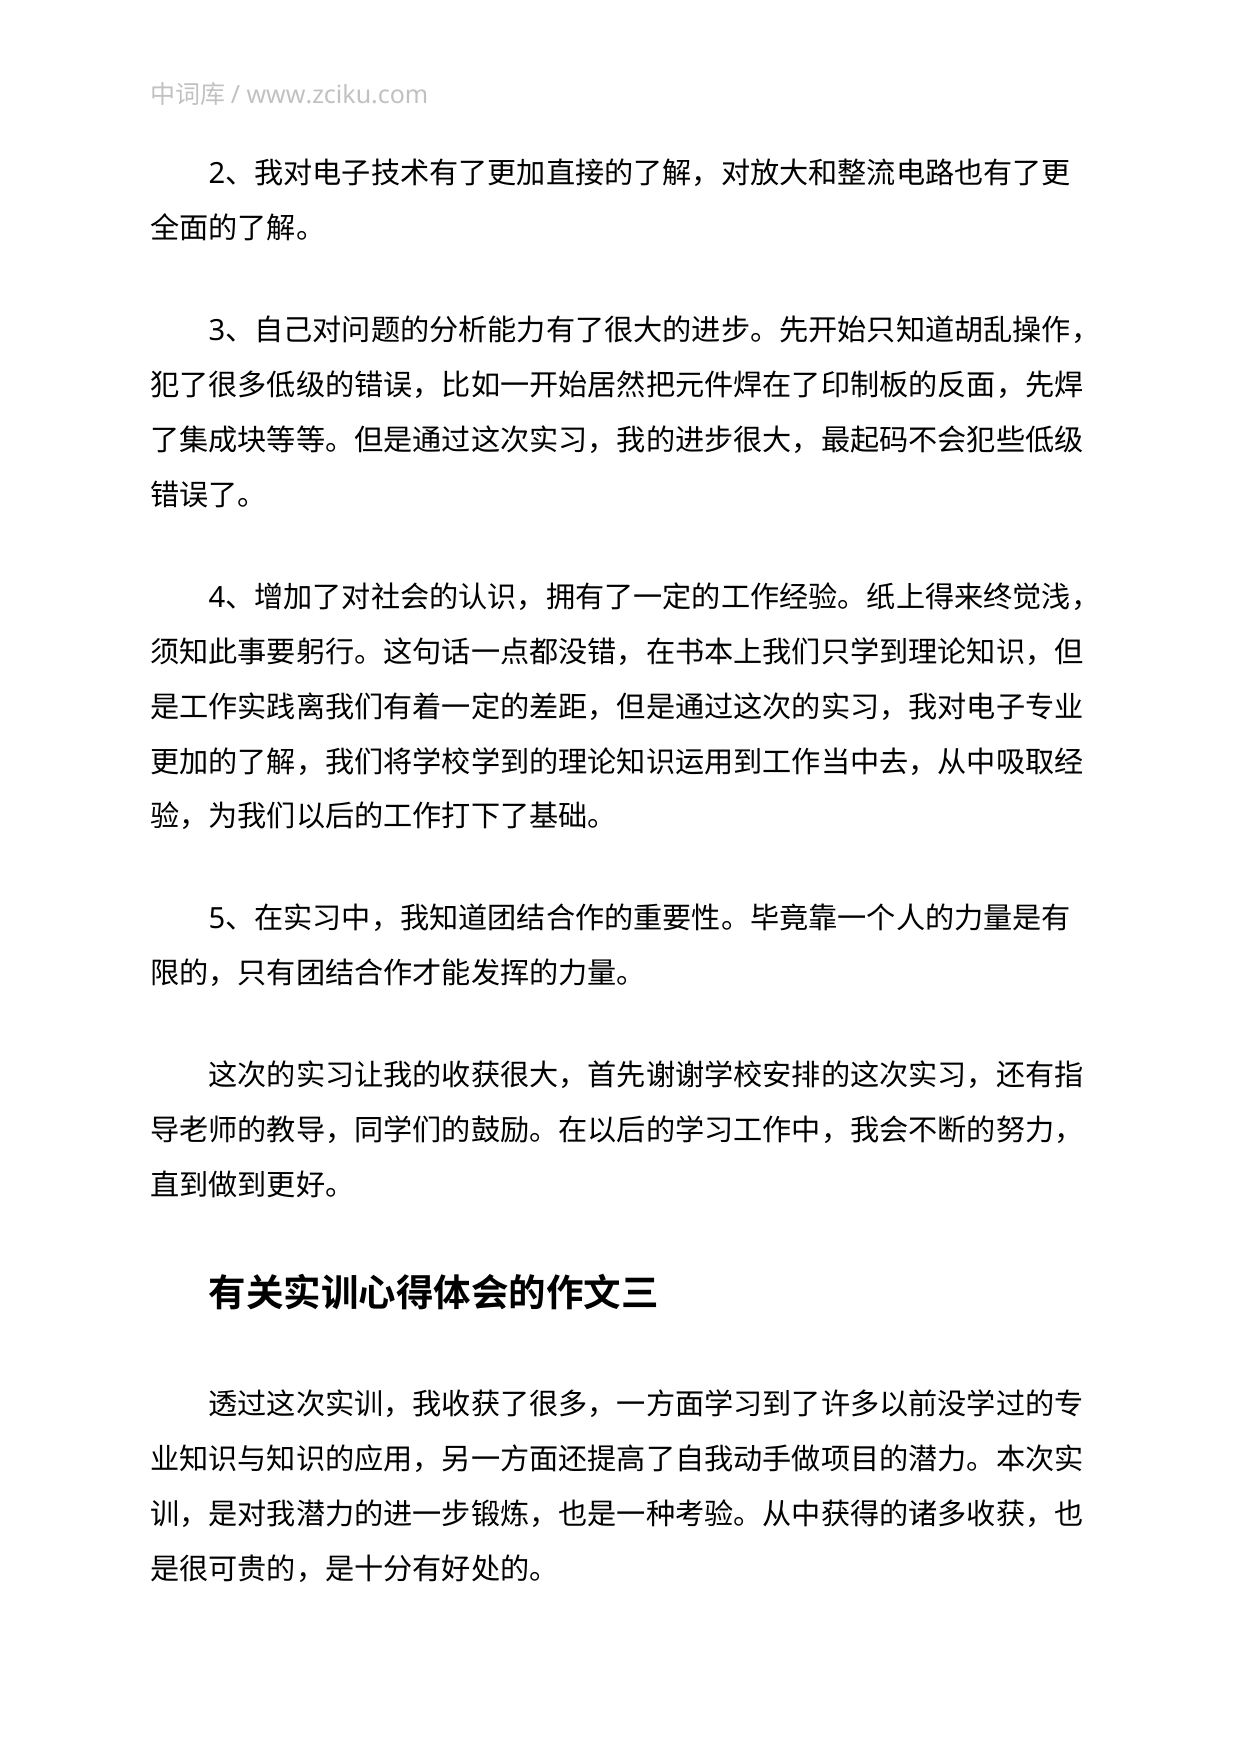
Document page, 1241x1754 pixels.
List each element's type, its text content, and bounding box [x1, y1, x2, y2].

text 3、自己对问题的分析能力有了很大的进步。先开始只知道胡乱操作，犯了很多低级的错误，比如一开始居然把元件焊在了印制板的反面，先焊了集成块等等。但是通过这次实习，我的进步很大，最起码不会犯些低级错误了。 [150, 307, 1090, 514]
text 透过这次实训，我收获了很多，一方面学习到了许多以前没学过的专业知识与知识的应用，另一方面还提高了自我动手做项目的潜力。本次实训，是对我潜力的进一步锻炼，也是一种考验。从中获得的诸多收获，也是很可贵的，是十分有好处的。 [150, 1381, 1090, 1587]
text 有关实训心得体会的作文三 [150, 1263, 1090, 1317]
text 2、我对电子技术有了更加直接的了解，对放大和整流电路也有了更全面的了解。 [150, 150, 1090, 247]
text 这次的实习让我的收获很大，首先谢谢学校安排的这次实习，还有指导老师的教导，同学们的鼓励。在以后的学习工作中，我会不断的努力，直到做到更好。 [150, 1052, 1090, 1204]
text 4、增加了对社会的认识，拥有了一定的工作经验。纸上得来终觉浅，须知此事要躬行。这句话一点都没错，在书本上我们只学到理论知识，但是工作实践离我们有着一定的差距，但是通过这次的实习，我对电子专业更加的了解，我们将学校学到的理论知识运用到工作当中去，从中吸取经验，为我们以后的工作打下了基础。 [150, 573, 1090, 835]
text 5、在实习中，我知道团结合作的重要性。毕竟靠一个人的力量是有限的，只有团结合作才能发挥的力量。 [150, 895, 1090, 992]
